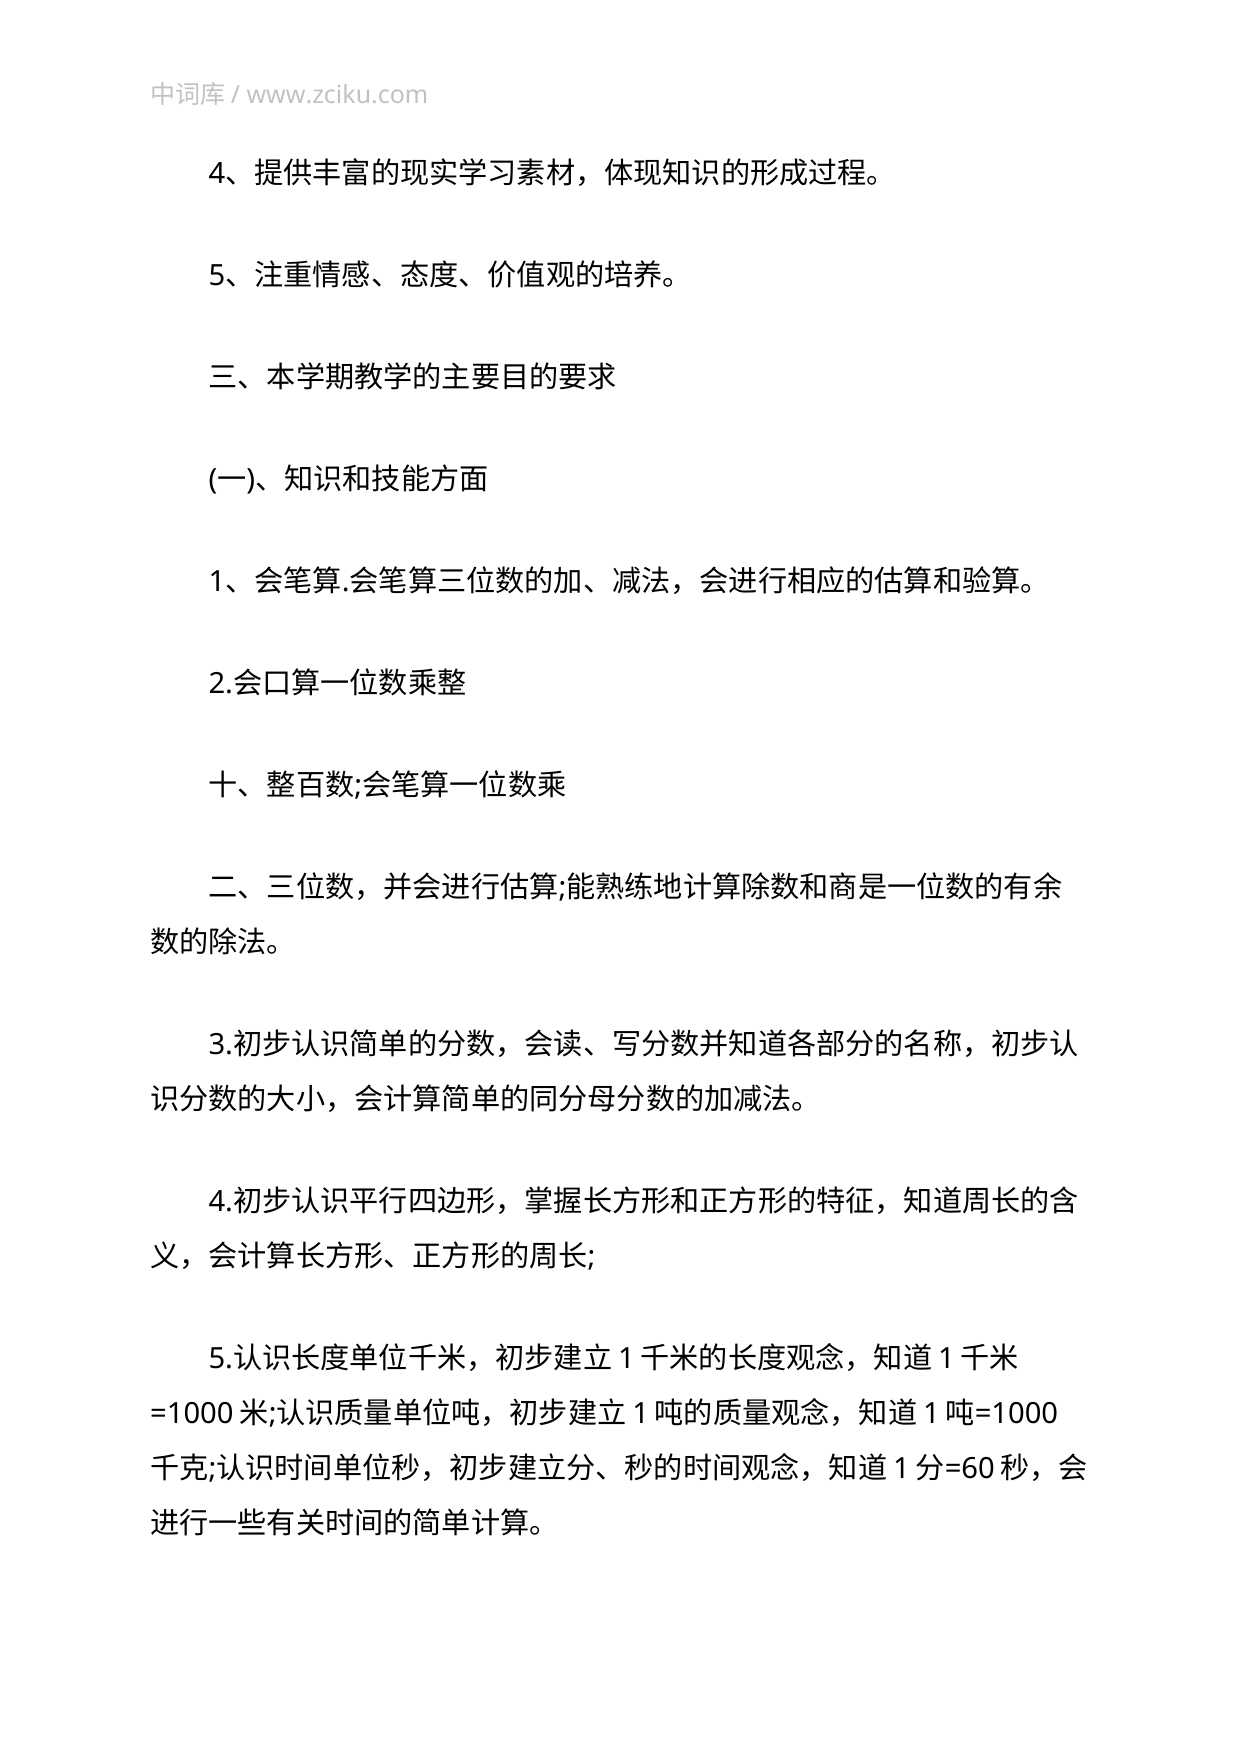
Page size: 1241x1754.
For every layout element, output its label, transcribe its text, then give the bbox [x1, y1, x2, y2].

text 5、注重情感、态度、价值观的培养。 [150, 252, 1090, 294]
text 三、本学期教学的主要目的要求 [150, 354, 1090, 396]
text 5.认识长度单位千米，初步建立1千米的长度观念，知道1千米=1000米;认识质量单位吨，初步建立1吨的质量观念，知道1吨=1000千克;认识时间单位秒，初步建立分、秒的时间观念，知道1分=60秒，会进行一些有关时间的简单计算。 [150, 1334, 1090, 1541]
text 二、三位数，并会进行估算;能熟练地计算除数和商是一位数的有余数的除法。 [150, 864, 1090, 961]
text 十、整百数;会笔算一位数乘 [150, 762, 1090, 804]
text 3.初步认识简单的分数，会读、写分数并知道各部分的名称，初步认识分数的大小，会计算简单的同分母分数的加减法。 [150, 1020, 1090, 1118]
text 4.初步认识平行四边形，掌握长方形和正方形的特征，知道周长的含义，会计算长方形、正方形的周长; [150, 1177, 1090, 1274]
text 4、提供丰富的现实学习素材，体现知识的形成过程。 [150, 150, 1090, 192]
text 1、会笔算.会笔算三位数的加、减法，会进行相应的估算和验算。 [150, 558, 1090, 600]
text 2.会口算一位数乘整 [150, 660, 1090, 702]
text (一)、知识和技能方面 [150, 456, 1090, 498]
